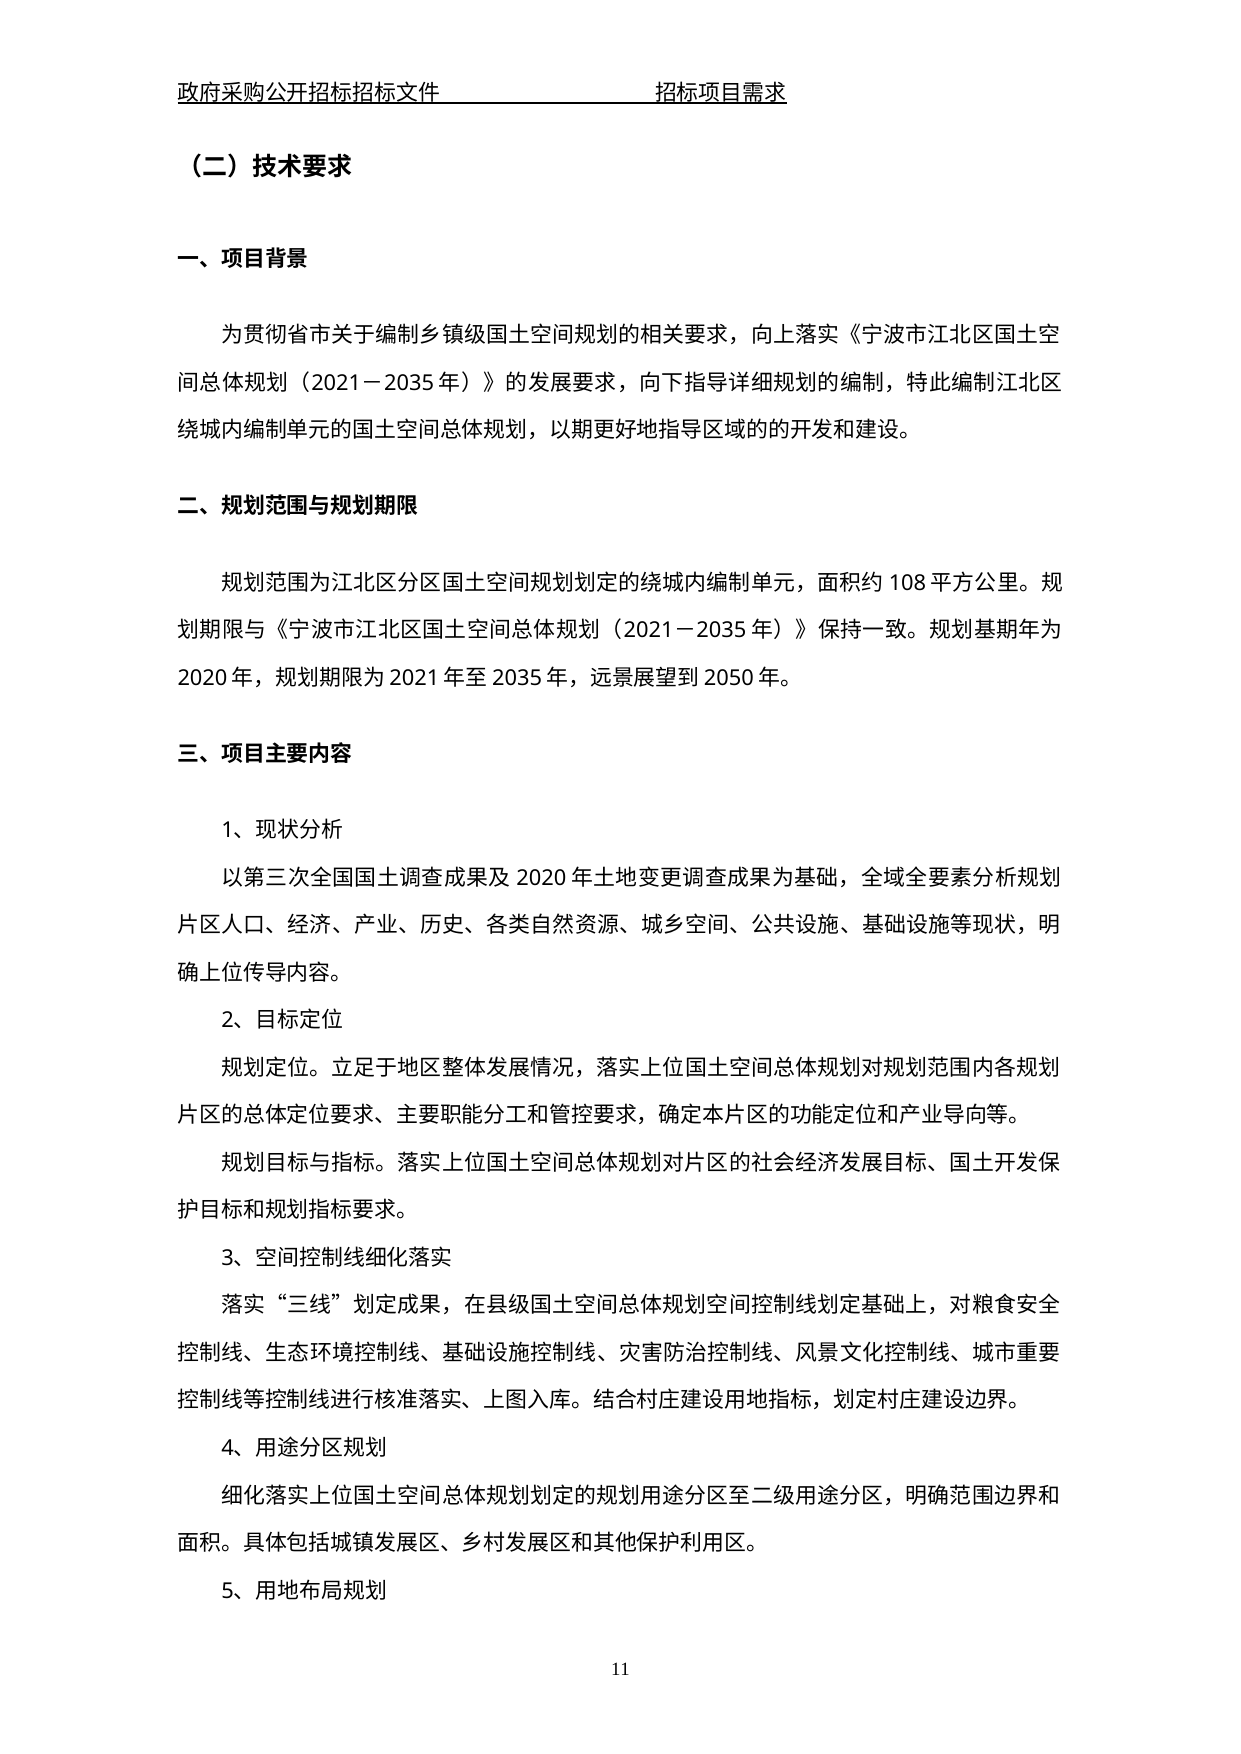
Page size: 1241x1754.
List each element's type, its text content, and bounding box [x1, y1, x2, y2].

text 一、项目背景 [177, 227, 1063, 286]
text 规划目标与指标。落实上位国土空间总体规划对片区的社会经济发展目标、国土开发保护目标和规划指标要求。 [177, 1145, 1063, 1224]
text 规划定位。立足于地区整体发展情况，落实上位国土空间总体规划对规划范围内各规划片区的总体定位要求、主要职能分工和管控要求，确定本片区的功能定位和产业导向等。 [177, 1050, 1063, 1129]
text 5、用地布局规划 [177, 1573, 1063, 1604]
text 细化落实上位国土空间总体规划划定的规划用途分区至二级用途分区，明确范围边界和面积。具体包括城镇发展区、乡村发展区和其他保护利用区。 [177, 1478, 1063, 1557]
text 规划范围为江北区分区国土空间规划划定的绕城内编制单元，面积约108平方公里。规划期限与《宁波市江北区国土空间总体规划（2021－2035年）》保持一致。规划基期年为2020年，规划期限为2021年至2035年，远景展望到2050年。 [177, 564, 1063, 691]
text 三、项目主要内容 [177, 722, 1063, 781]
text 1、现状分析 [177, 812, 1063, 844]
text 二、规划范围与规划期限 [177, 474, 1063, 534]
text 4、用途分区规划 [177, 1430, 1063, 1462]
text 2、目标定位 [177, 1002, 1063, 1034]
text （二）技术要求 [177, 135, 1063, 194]
text 落实“三线”划定成果，在县级国土空间总体规划空间控制线划定基础上，对粮食安全控制线、生态环境控制线、基础设施控制线、灾害防治控制线、风景文化控制线、城市重要控制线等控制线进行核准落实、上图入库。结合村庄建设用地指标，划定村庄建设边界。 [177, 1287, 1063, 1414]
text 为贯彻省市关于编制乡镇级国土空间规划的相关要求，向上落实《宁波市江北区国土空间总体规划（2021－2035年）》的发展要求，向下指导详细规划的编制，特此编制江北区绕城内编制单元的国土空间总体规划，以期更好地指导区域的的开发和建设。 [177, 317, 1063, 444]
text 以第三次全国国土调查成果及2020年土地变更调查成果为基础，全域全要素分析规划片区人口、经济、产业、历史、各类自然资源、城乡空间、公共设施、基础设施等现状，明确上位传导内容。 [177, 860, 1063, 986]
text 3、空间控制线细化落实 [177, 1240, 1063, 1272]
